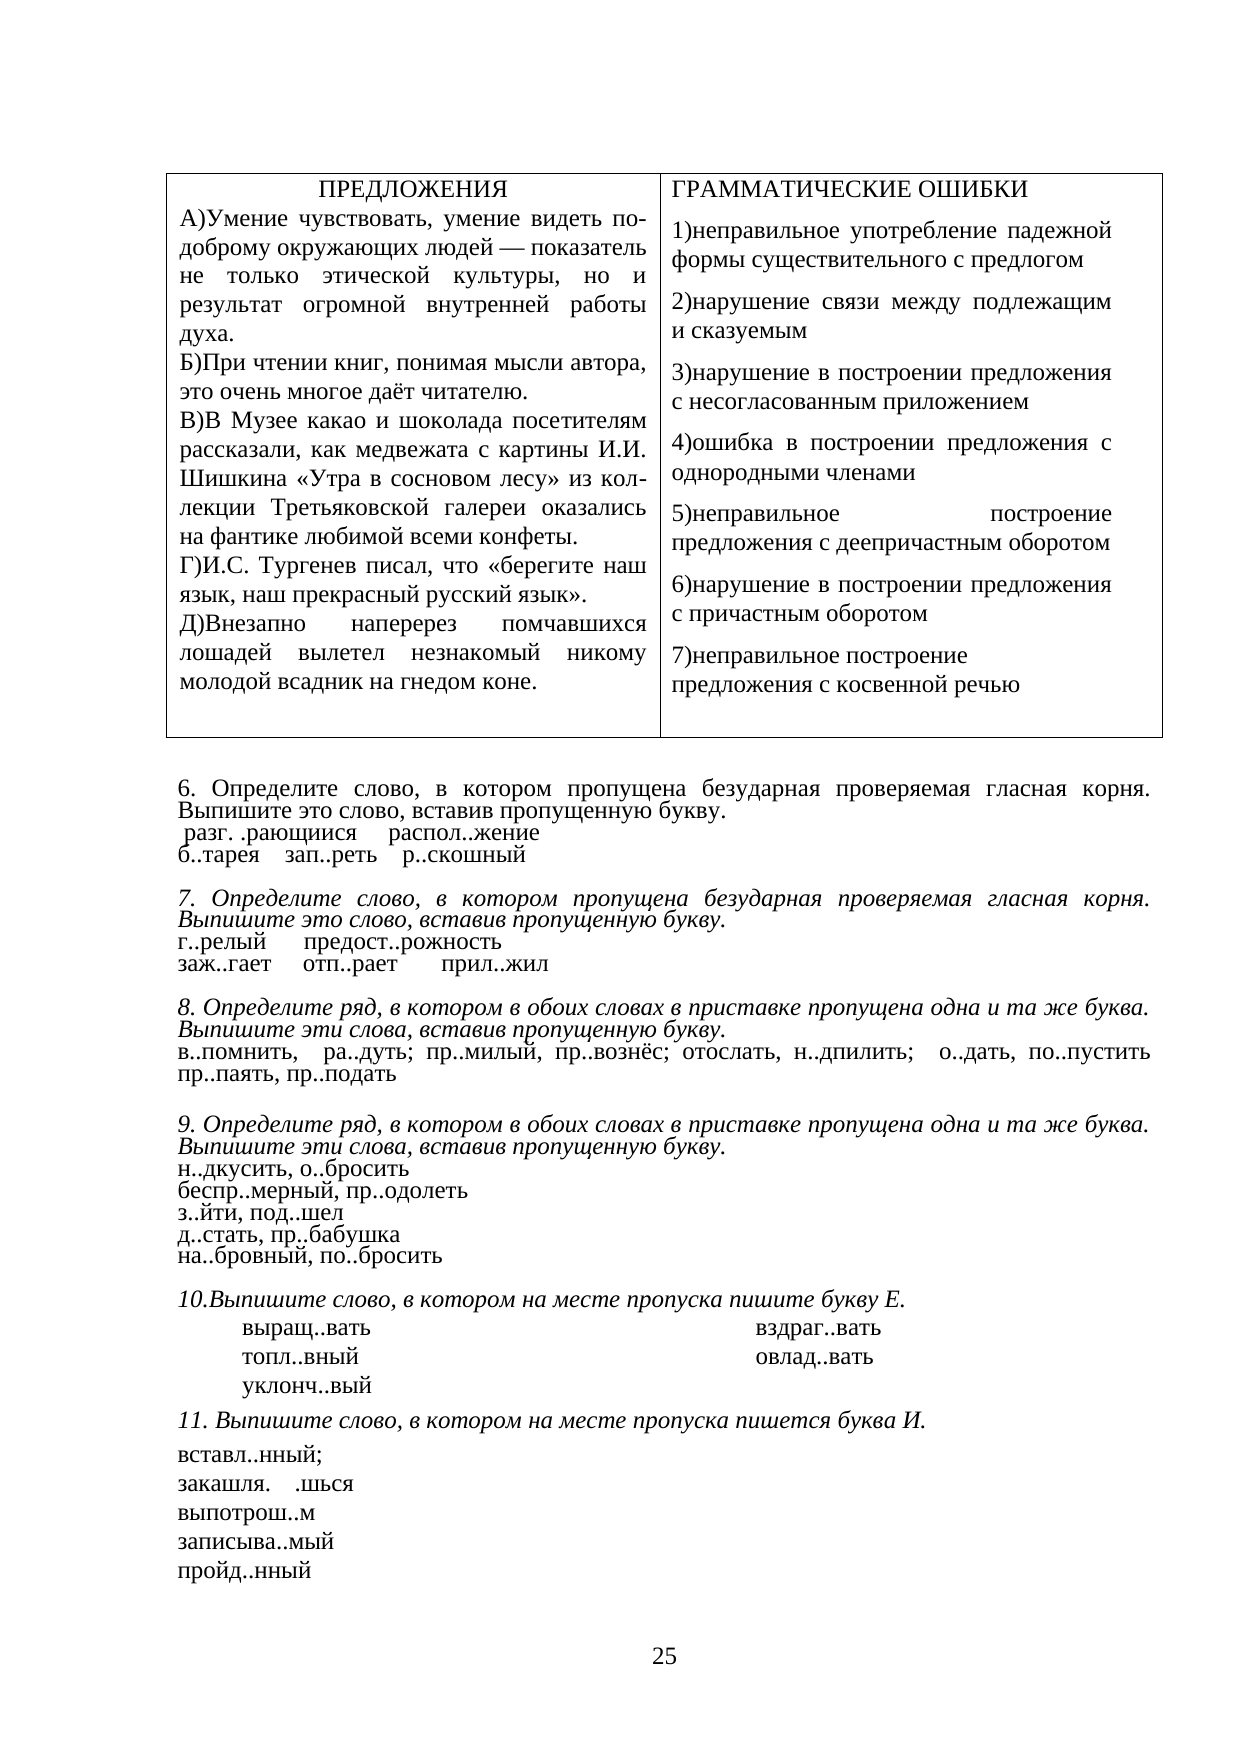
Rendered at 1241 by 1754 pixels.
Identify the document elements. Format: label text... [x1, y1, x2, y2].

text пройд..нный [177, 1555, 1152, 1584]
text б..тарея зап..реть р..скошный [177, 845, 1152, 867]
text г..релый предост..рожность [177, 932, 1152, 954]
text 10.Выпишите слово, в котором на месте пропуска пишите букву Е. [177, 1290, 1152, 1312]
text выращ..вать вздраг..вать [242, 1312, 1152, 1341]
text беспр..мерный, пр..одолеть [177, 1181, 1152, 1203]
table_header ПРЕДЛОЖЕНИЯ А)Умение чувствовать, умение видеть по-доброму окружающих людей — показатель не только этической культуры, но и результат огромной внутренней работы духа. Б)При чтении книг, понимая мысли автора, это очень многое даёт читателю. В)В Музее какао и шоколада посетителям рассказали, как медвежата с картины И.И. Шишкина «Утра в сосновом лесу» из коллекции Третьяковской галереи оказались на фантике любимой всеми конфеты. Г)И.С. Тургенев писал, что «берегите наш язык, наш прекрасный русский язык». Д)Внезапно наперерез помчавшихся лошадей вылетел незнакомый никому молодой всадник на гнедом коне. [167, 174, 660, 737]
text разг. .рающиися распол..жение [177, 823, 1152, 845]
text на..бровный, по..бросить [177, 1246, 1152, 1268]
table_header ГРАММАТИЧЕСКИЕ ОШИБКИ 1)неправильное употребление падежной формы существительного с предлогом 2)нарушение связи между подлежащим и сказуемым 3)нарушение в построении предложения с несогласованным приложением 4)ошибка в построении предложения с однородными членами 5)неправильное построение предложения с деепричастным оборотом 6)нарушение в построении предложения с причастным оборотом 7)неправильное построение предложения с косвенной речью [661, 174, 1162, 737]
text 9. Определите ряд, в котором в обоих словах в приставке пропущена одна и та же буква. Выпишите эти слова, вставив пропущенную букву. [177, 1115, 1152, 1159]
text з..йти, под..шел [177, 1203, 1152, 1224]
text заж..гает отп..рает прил..жил [177, 954, 1152, 976]
text записыва..мый [177, 1526, 1152, 1555]
text уклонч..вый [242, 1370, 1152, 1399]
text топл..вный овлад..вать [242, 1341, 1152, 1370]
text 7. Определите слово, в котором пропущена безударная проверяемая гласная корня. Выпишите это слово, вставив пропущенную букву. [177, 888, 1152, 932]
text вставл..нный; закашля. .шься выпотрош..м [177, 1439, 354, 1526]
text 6. Определите слово, в котором пропущена безударная проверяемая гласная корня. Выпишите это слово, вставив пропущенную букву. [177, 779, 1152, 823]
text 11. Выпишите слово, в котором на месте пропуска пишется буква И. [177, 1411, 1152, 1433]
text в..помнить, ра..дуть; пр..милый, пр..вознёс; отослать, н..дпилить; о..дать, по..пустить пр..паять, пр..подать [177, 1042, 1152, 1085]
text н..дкусить, о..бросить [177, 1159, 1152, 1181]
text д..стать, пр..бабушка [177, 1224, 1152, 1246]
text 8. Определите ряд, в котором в обоих словах в приставке пропущена одна и та же буква. Выпишите эти слова, вставив пропущенную букву. [177, 998, 1152, 1042]
